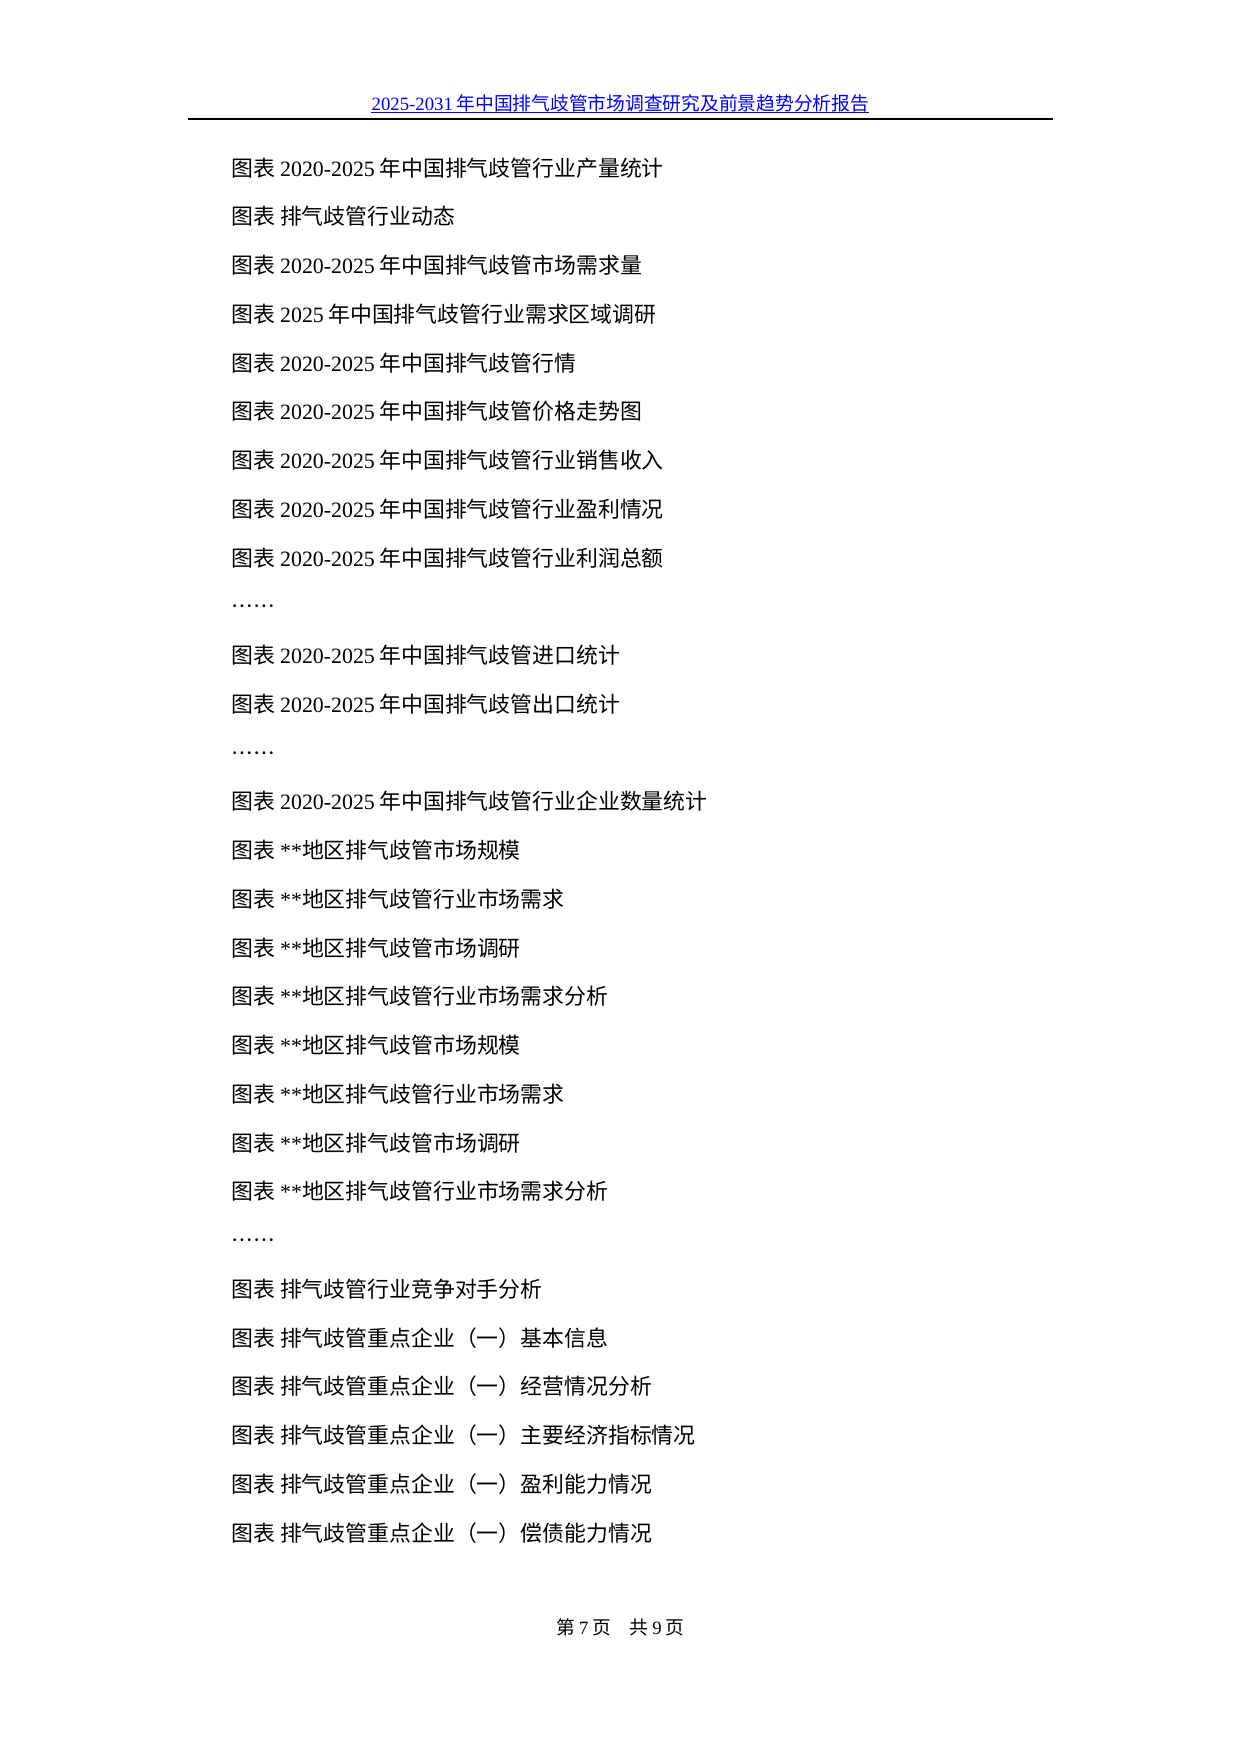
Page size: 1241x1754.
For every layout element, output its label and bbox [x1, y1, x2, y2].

text [187, 150, 1053, 1548]
